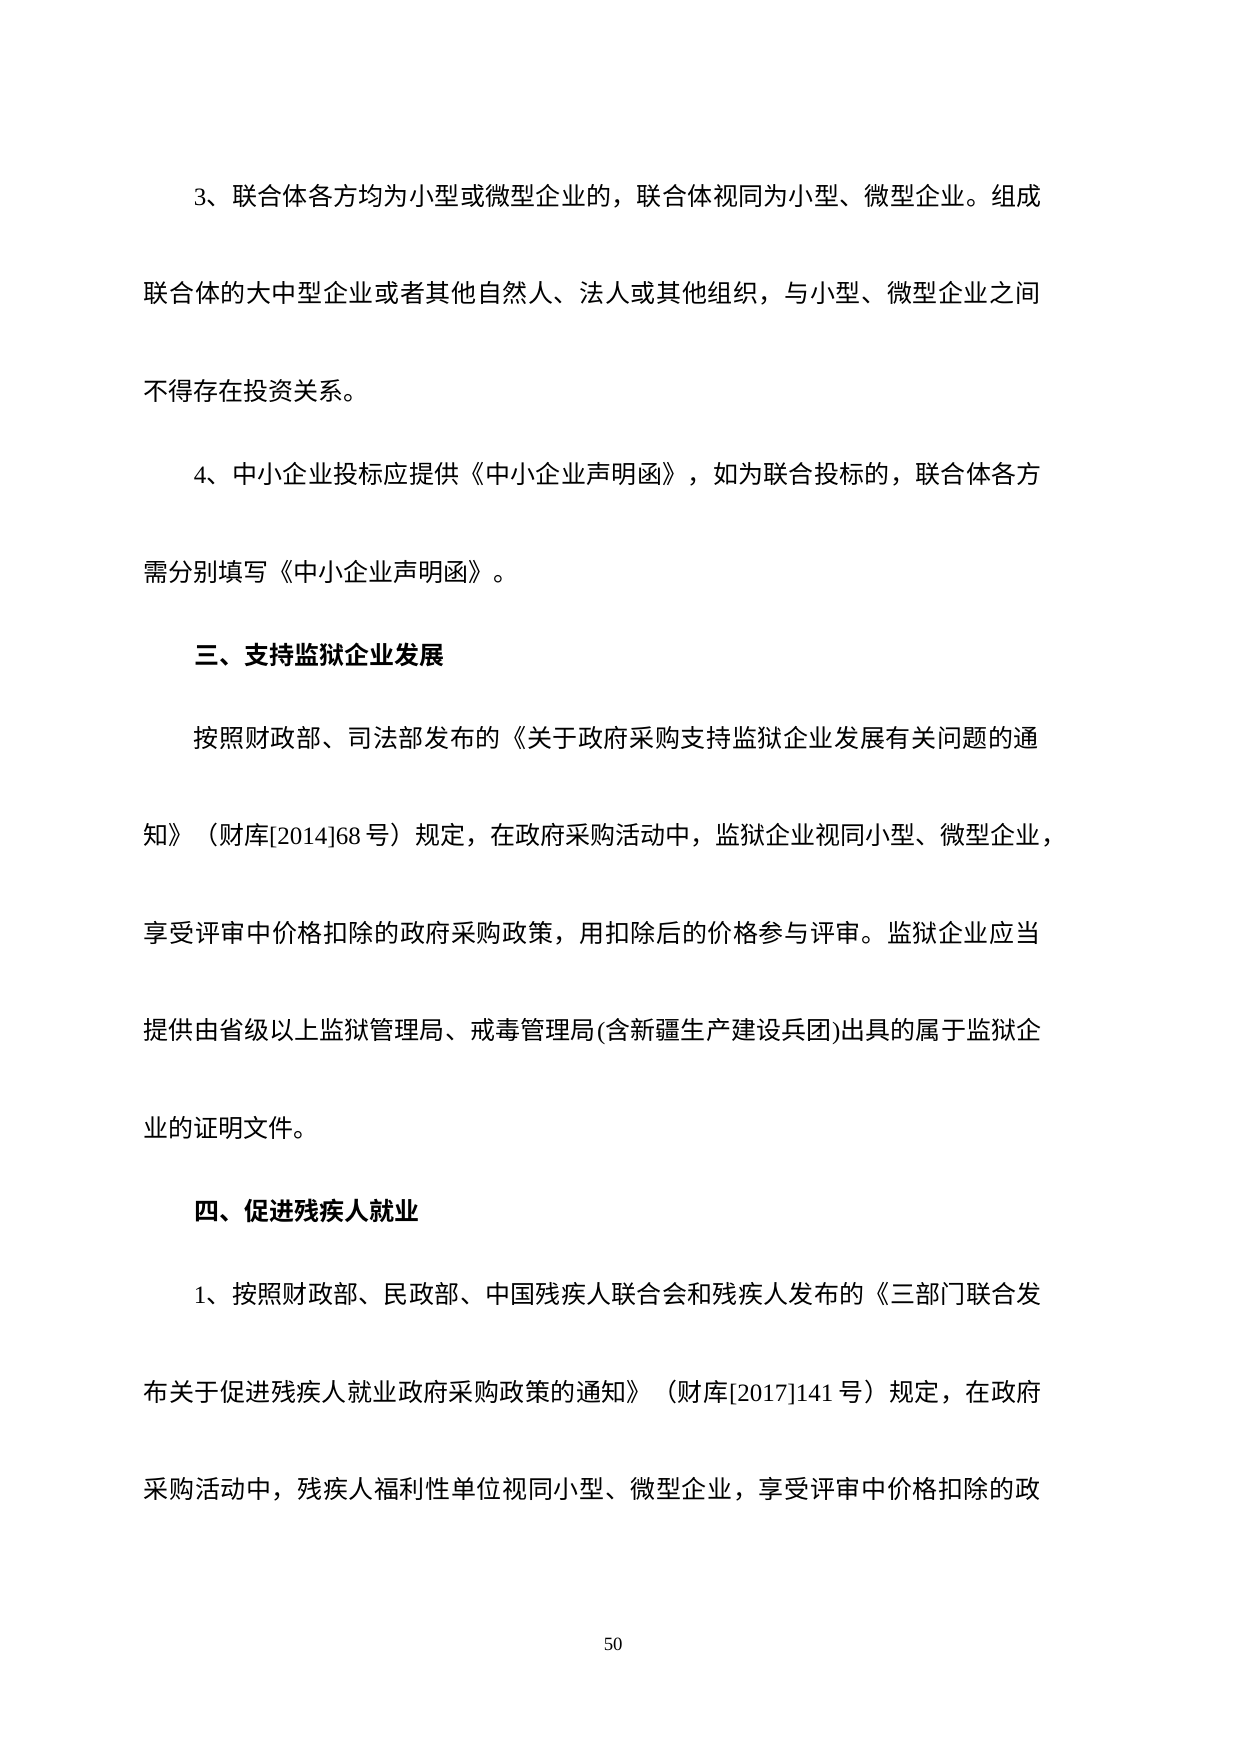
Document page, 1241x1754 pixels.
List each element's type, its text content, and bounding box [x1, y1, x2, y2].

text 4、中小企业投标应提供《中小企业声明函》，如为联合投标的，联合体各方需分别填写《中小企业声明函》。 [144, 440, 1042, 603]
text 四、促进残疾人就业 [144, 1177, 1042, 1242]
text 3、联合体各方均为小型或微型企业的，联合体视同为小型、微型企业。组成联合体的大中型企业或者其他自然人、法人或其他组织，与小型、微型企业之间不得存在投资关系。 [144, 162, 1042, 422]
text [144, 1260, 1042, 1520]
text 按照财政部、司法部发布的《关于政府采购支持监狱企业发展有关问题的通知》（财库[2014]68号）规定，在政府采购活动中，监狱企业视同小型、微型企业，享受评审中价格扣除的政府采购政策，用扣除后的价格参与评审。监狱企业应当提供由省级以上监狱管理局、戒毒管理局(含新疆生产建设兵团)出具的属于监狱企业的证明文件。 [144, 704, 1042, 1159]
text 三、支持监狱企业发展 [144, 621, 1042, 686]
